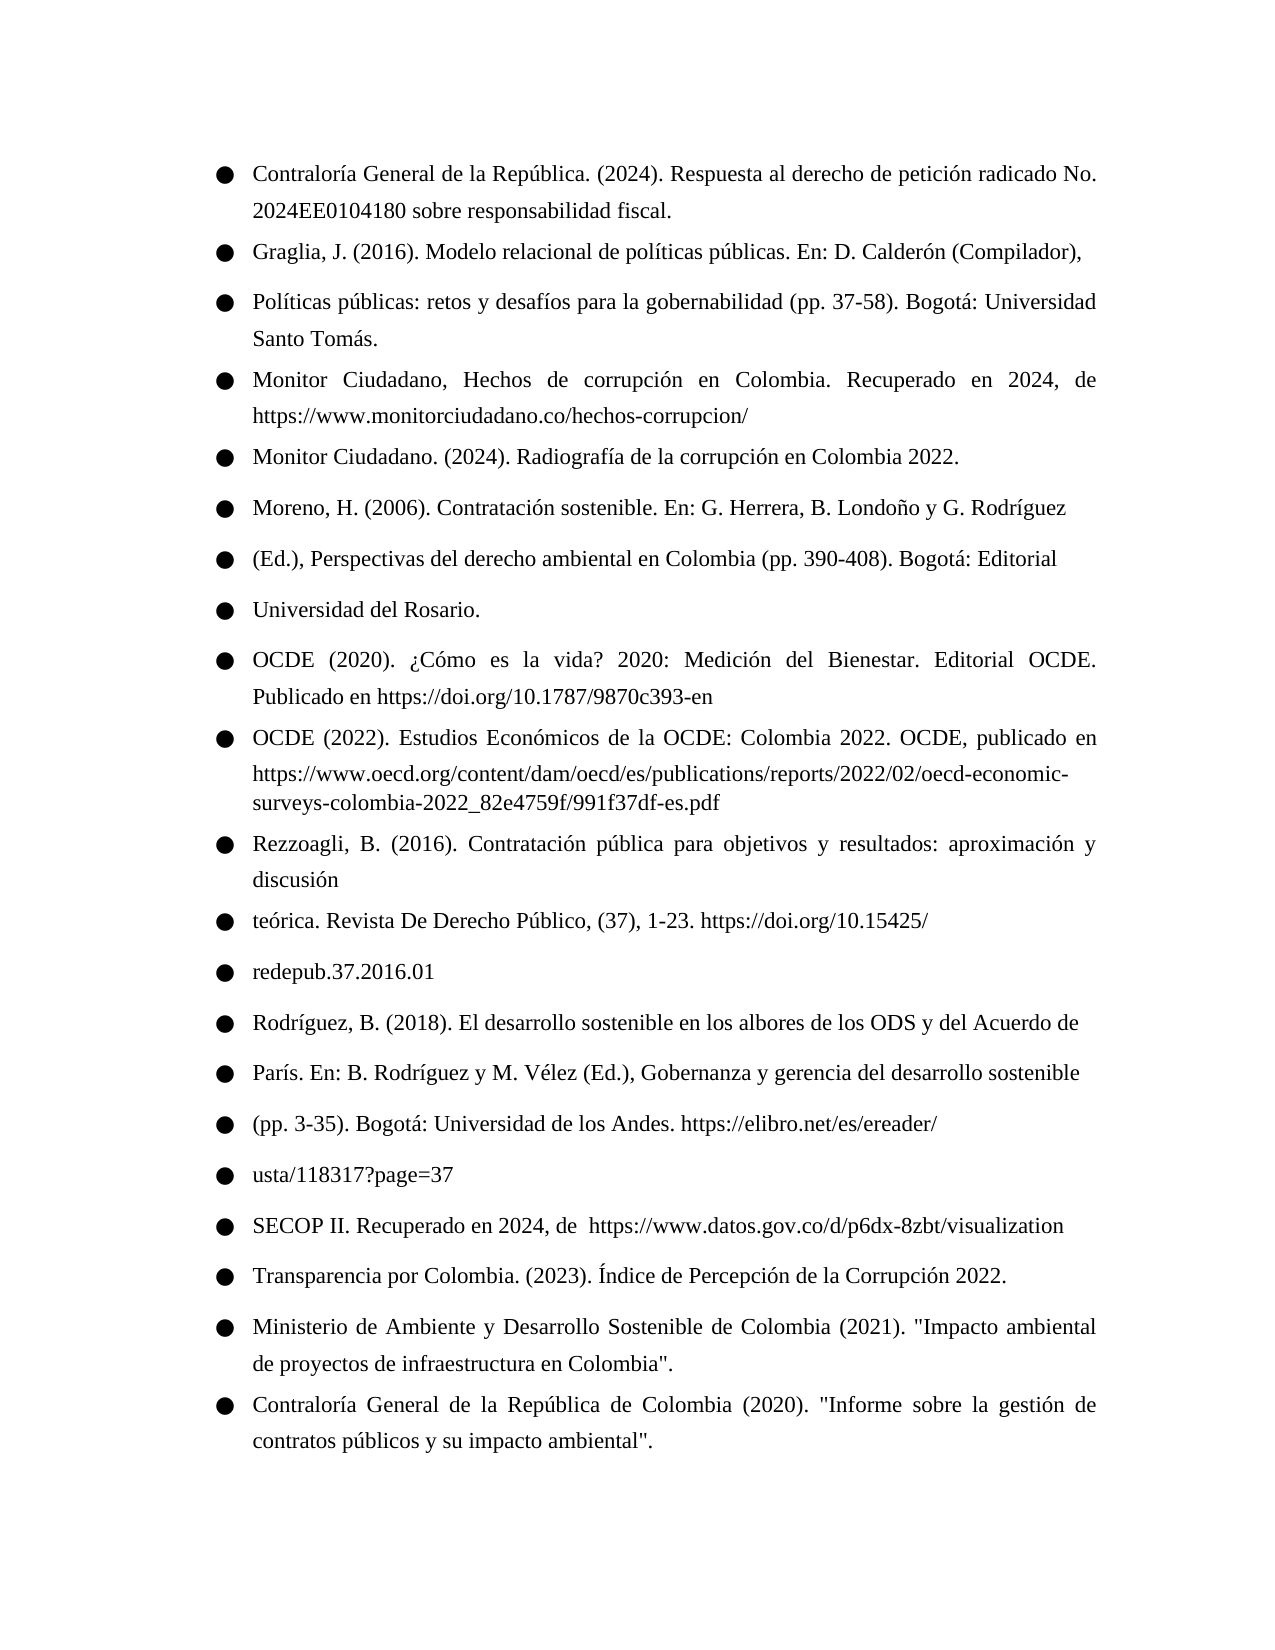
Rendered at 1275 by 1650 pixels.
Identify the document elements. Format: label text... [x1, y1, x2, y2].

list usta/118317?page=37 [215, 1148, 1098, 1195]
list Universidad del Rosario. [215, 583, 1098, 630]
list París. En: B. Rodríguez y M. Vélez (Ed.), Gobernanza y gerencia del desarrollo sostenible [215, 1047, 1098, 1094]
list Políticas públicas: retos y desafíos para la gobernabilidad (pp. 37-58). Bogotá: Universidad Santo Tomás. [215, 276, 1098, 351]
list Contraloría General de la República de Colombia (2020). "Informe sobre la gestión de contratos públicos y su impacto ambiental". [215, 1378, 1098, 1453]
list (Ed.), Perspectivas del derecho ambiental en Colombia (pp. 390-408). Bogotá: Editorial [215, 532, 1098, 579]
list Monitor Ciudadano. (2024). Radiografía de la corrupción en Colombia 2022. [215, 431, 1098, 478]
list SECOP II. Recuperado en 2024, de https://www.datos.gov.co/d/p6dx-8zbt/visualization [215, 1199, 1098, 1246]
list Rezzoagli, B. (2016). Contratación pública para objetivos y resultados: aproximación y discusión [215, 817, 1098, 893]
list teórica. Revista De Derecho Público, (37), 1-23. https://doi.org/10.15425/ [215, 895, 1098, 942]
list Moreno, H. (2006). Contratación sostenible. En: G. Herrera, B. Londoño y G. Rodríguez [215, 482, 1098, 528]
list OCDE (2020). ¿Cómo es la vida? 2020: Medición del Bienestar. Editorial OCDE. Publicado en https://doi.org/10.1787/9870c393-en [215, 634, 1098, 709]
list OCDE (2022). Estudios Económicos de la OCDE: Colombia 2022. OCDE, publicado en https://www.oecd.org/content/dam/oecd/es/publications/reports/2022/02/oecd-economic-surveys-colombia-2022_82e4759f/991f37df-es.pdf [215, 711, 1098, 815]
list (pp. 3-35). Bogotá: Universidad de los Andes. https://elibro.net/es/ereader/ [215, 1098, 1098, 1144]
list Monitor Ciudadano, Hechos de corrupción en Colombia. Recuperado en 2024, de https://www.monitorciudadano.co/hechos-corrupcion/ [215, 353, 1098, 429]
list Transparencia por Colombia. (2023). Índice de Percepción de la Corrupción 2022. [215, 1250, 1098, 1297]
list Graglia, J. (2016). Modelo relacional de políticas públicas. En: D. Calderón (Compilador), [215, 225, 1098, 272]
list redepub.37.2016.01 [215, 945, 1098, 992]
list Contraloría General de la República. (2024). Respuesta al derecho de petición radicado No. 2024EE0104180 sobre responsabilidad fiscal. [215, 148, 1098, 223]
list Ministerio de Ambiente y Desarrollo Sostenible de Colombia (2021). "Impacto ambiental de proyectos de infraestructura en Colombia". [215, 1301, 1098, 1376]
list Rodríguez, B. (2018). El desarrollo sostenible en los albores de los ODS y del Acuerdo de [215, 996, 1098, 1043]
